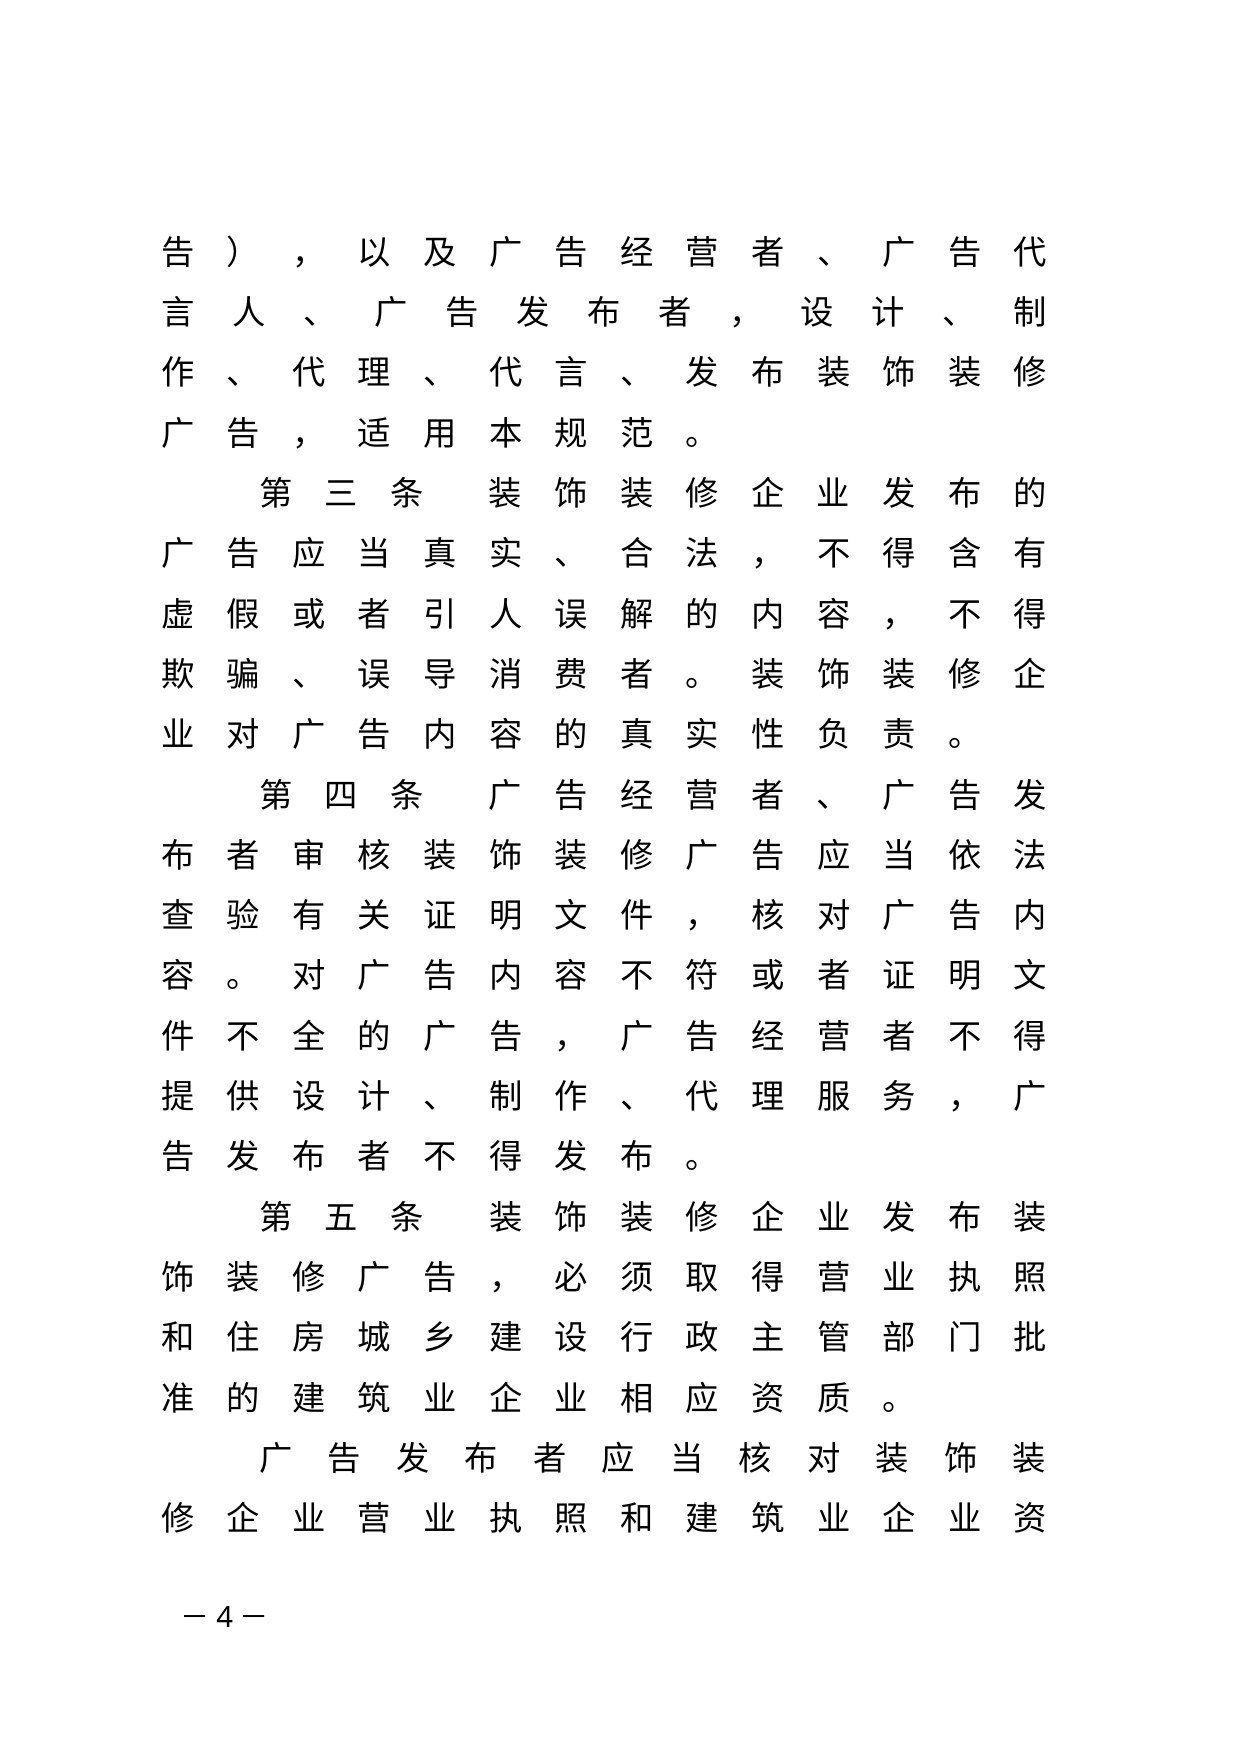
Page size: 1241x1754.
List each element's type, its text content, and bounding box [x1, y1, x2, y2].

text 第四条 广告经营者、广告发布者审核装饰装修广告应当依法查验有关证明文件，核对广告内容。对广告内容不符或者证明文件不全的广告，广告经营者不得提供设计、制作、代理服务，广告发布者不得发布。 [161, 762, 1079, 1184]
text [161, 219, 1079, 461]
text 第三条 装饰装修企业发布的广告应当真实、合法，不得含有虚假或者引人误解的内容，不得欺骗、误导消费者。装饰装修企业对广告内容的真实性负责。 [161, 461, 1079, 762]
text 第五条 装饰装修企业发布装饰装修广告，必须取得营业执照和住房城乡建设行政主管部门批准的建筑业企业相应资质。 [161, 1184, 1079, 1426]
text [161, 1426, 1079, 1546]
